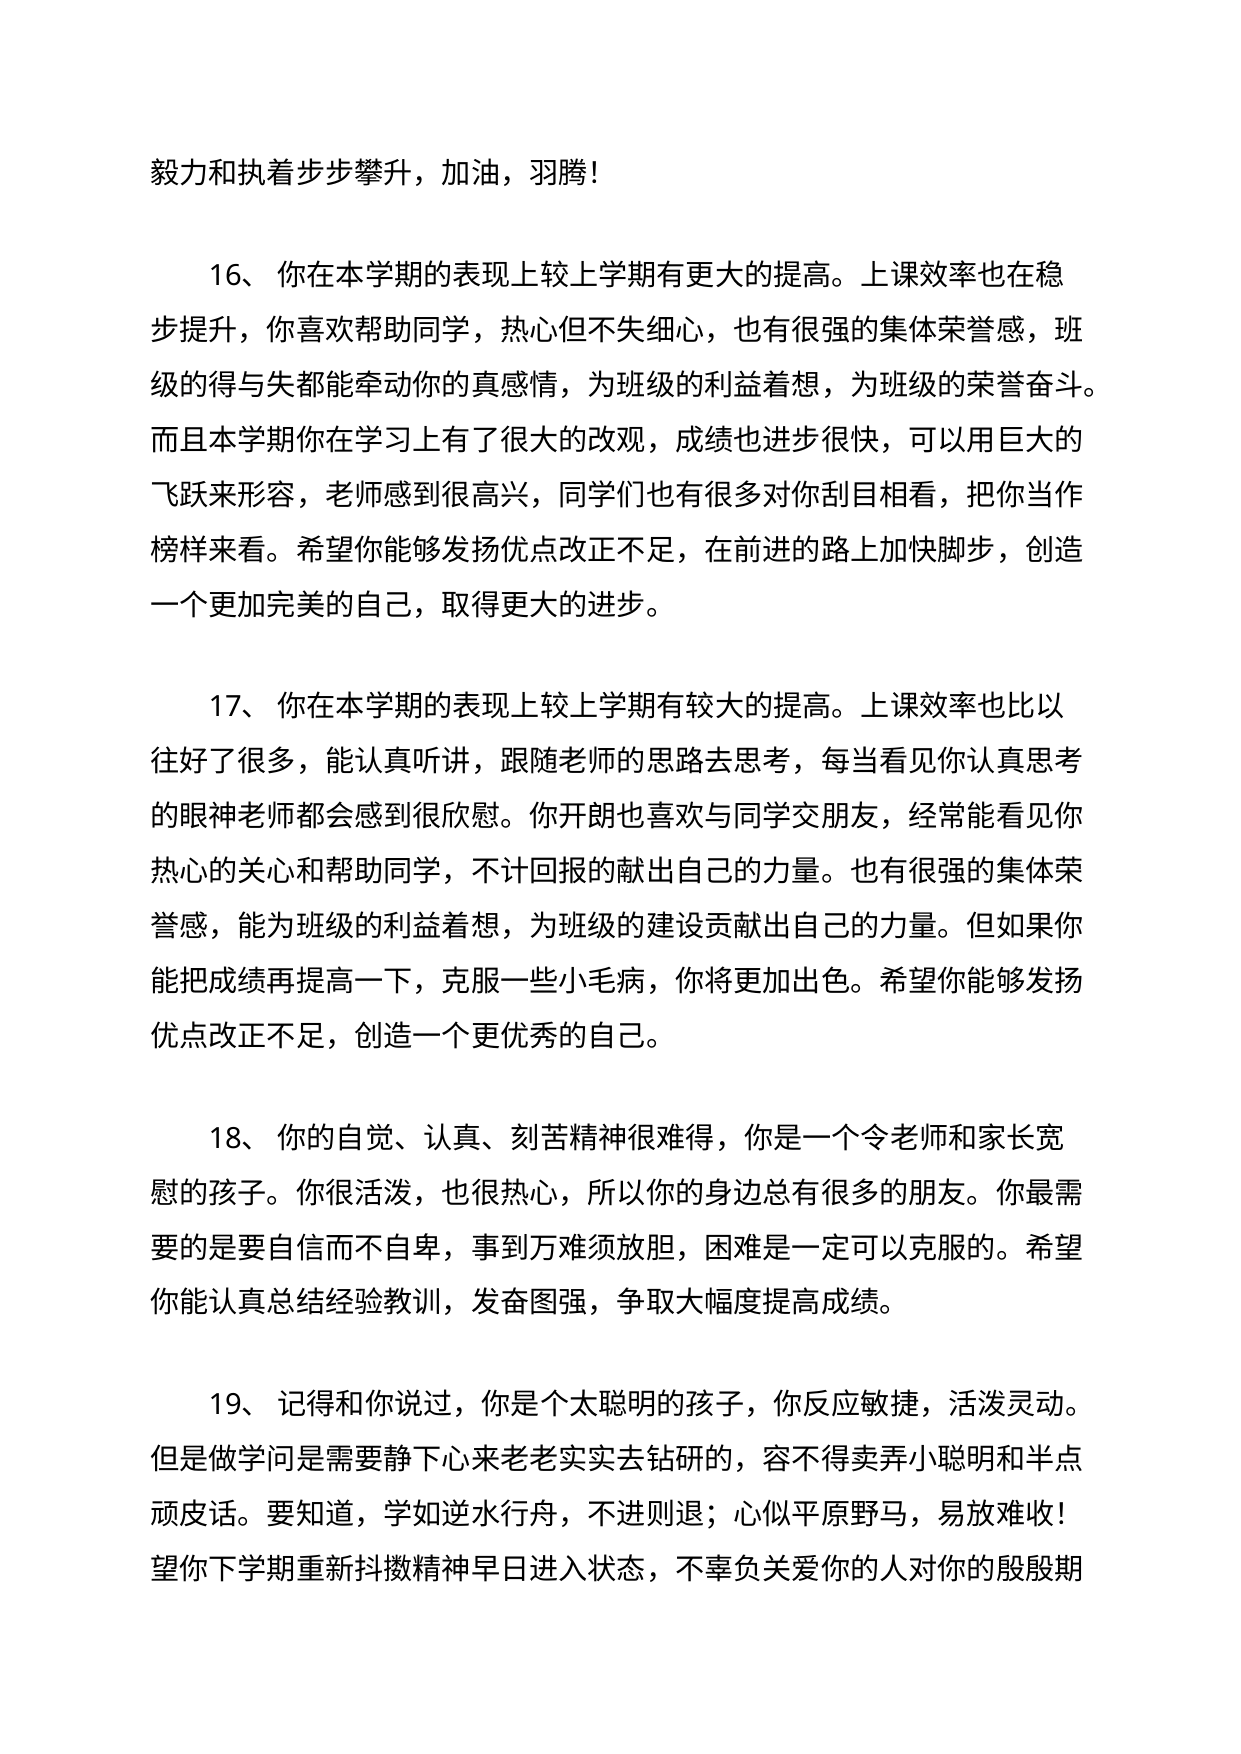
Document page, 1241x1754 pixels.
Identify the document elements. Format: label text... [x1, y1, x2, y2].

text 17、 你在本学期的表现上较上学期有较大的提高。上课效率也比以往好了很多，能认真听讲，跟随老师的思路去思考，每当看见你认真思考的眼神老师都会感到很欣慰。你开朗也喜欢与同学交朋友，经常能看见你热心的关心和帮助同学，不计回报的献出自己的力量。也有很强的集体荣誉感，能为班级的利益着想，为班级的建设贡献出自己的力量。但如果你能把成绩再提高一下，克服一些小毛病，你将更加出色。希望你能够发扬优点改正不足，创造一个更优秀的自己。 [150, 683, 1090, 1055]
text 16、 你在本学期的表现上较上学期有更大的提高。上课效率也在稳步提升，你喜欢帮助同学，热心但不失细心，也有很强的集体荣誉感，班级的得与失都能牵动你的真感情，为班级的利益着想，为班级的荣誉奋斗。而且本学期你在学习上有了很大的改观，成绩也进步很快，可以用巨大的飞跃来形容，老师感到很高兴，同学们也有很多对你刮目相看，把你当作榜样来看。希望你能够发扬优点改正不足，在前进的路上加快脚步，创造一个更加完美的自己，取得更大的进步。 [150, 252, 1090, 623]
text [150, 150, 1090, 192]
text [150, 1381, 1090, 1588]
text 18、 你的自觉、认真、刻苦精神很难得，你是一个令老师和家长宽慰的孩子。你很活泼，也很热心，所以你的身边总有很多的朋友。你最需要的是要自信而不自卑，事到万难须放胆，困难是一定可以克服的。希望你能认真总结经验教训，发奋图强，争取大幅度提高成绩。 [150, 1114, 1090, 1321]
